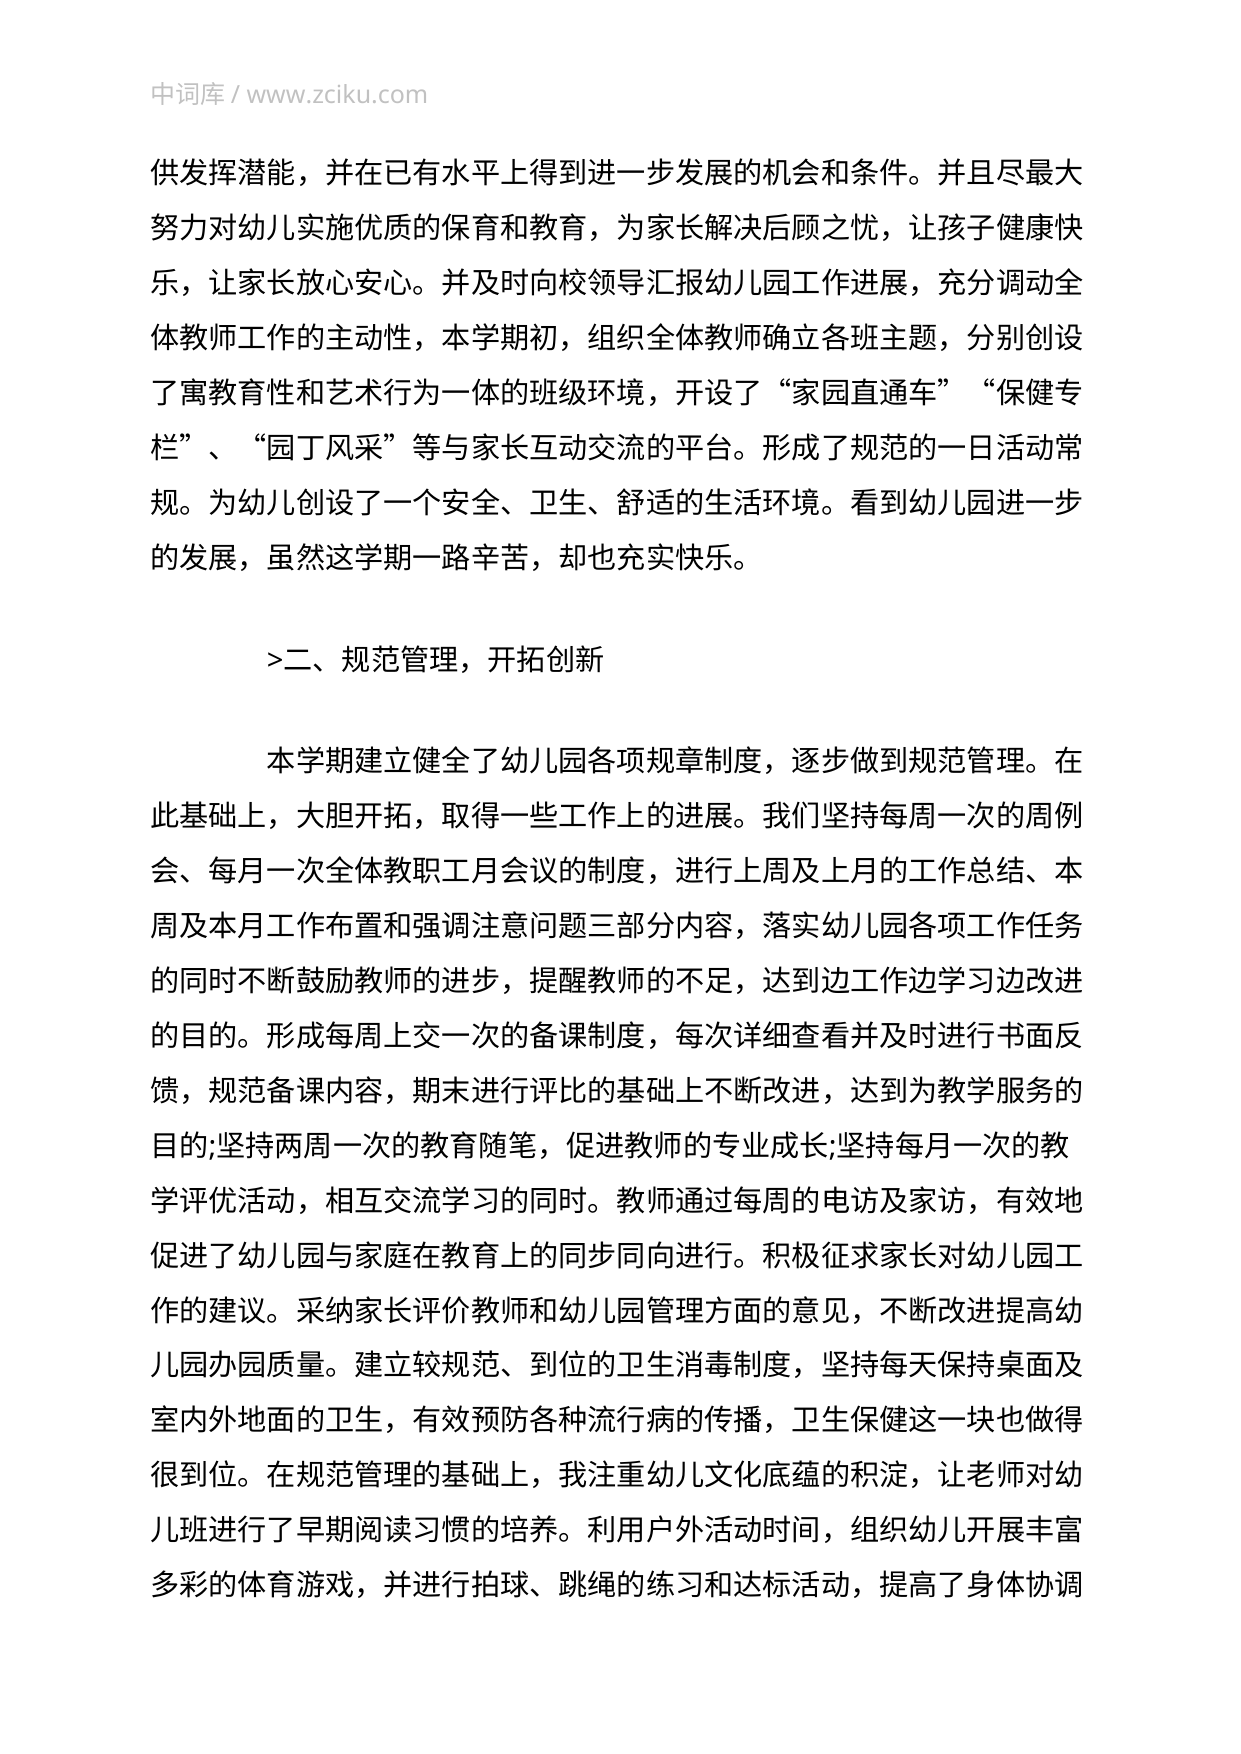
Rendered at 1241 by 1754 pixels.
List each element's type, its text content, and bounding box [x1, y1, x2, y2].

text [150, 150, 1090, 577]
text >二、规范管理，开拓创新 [150, 636, 1090, 678]
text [150, 738, 1090, 1604]
